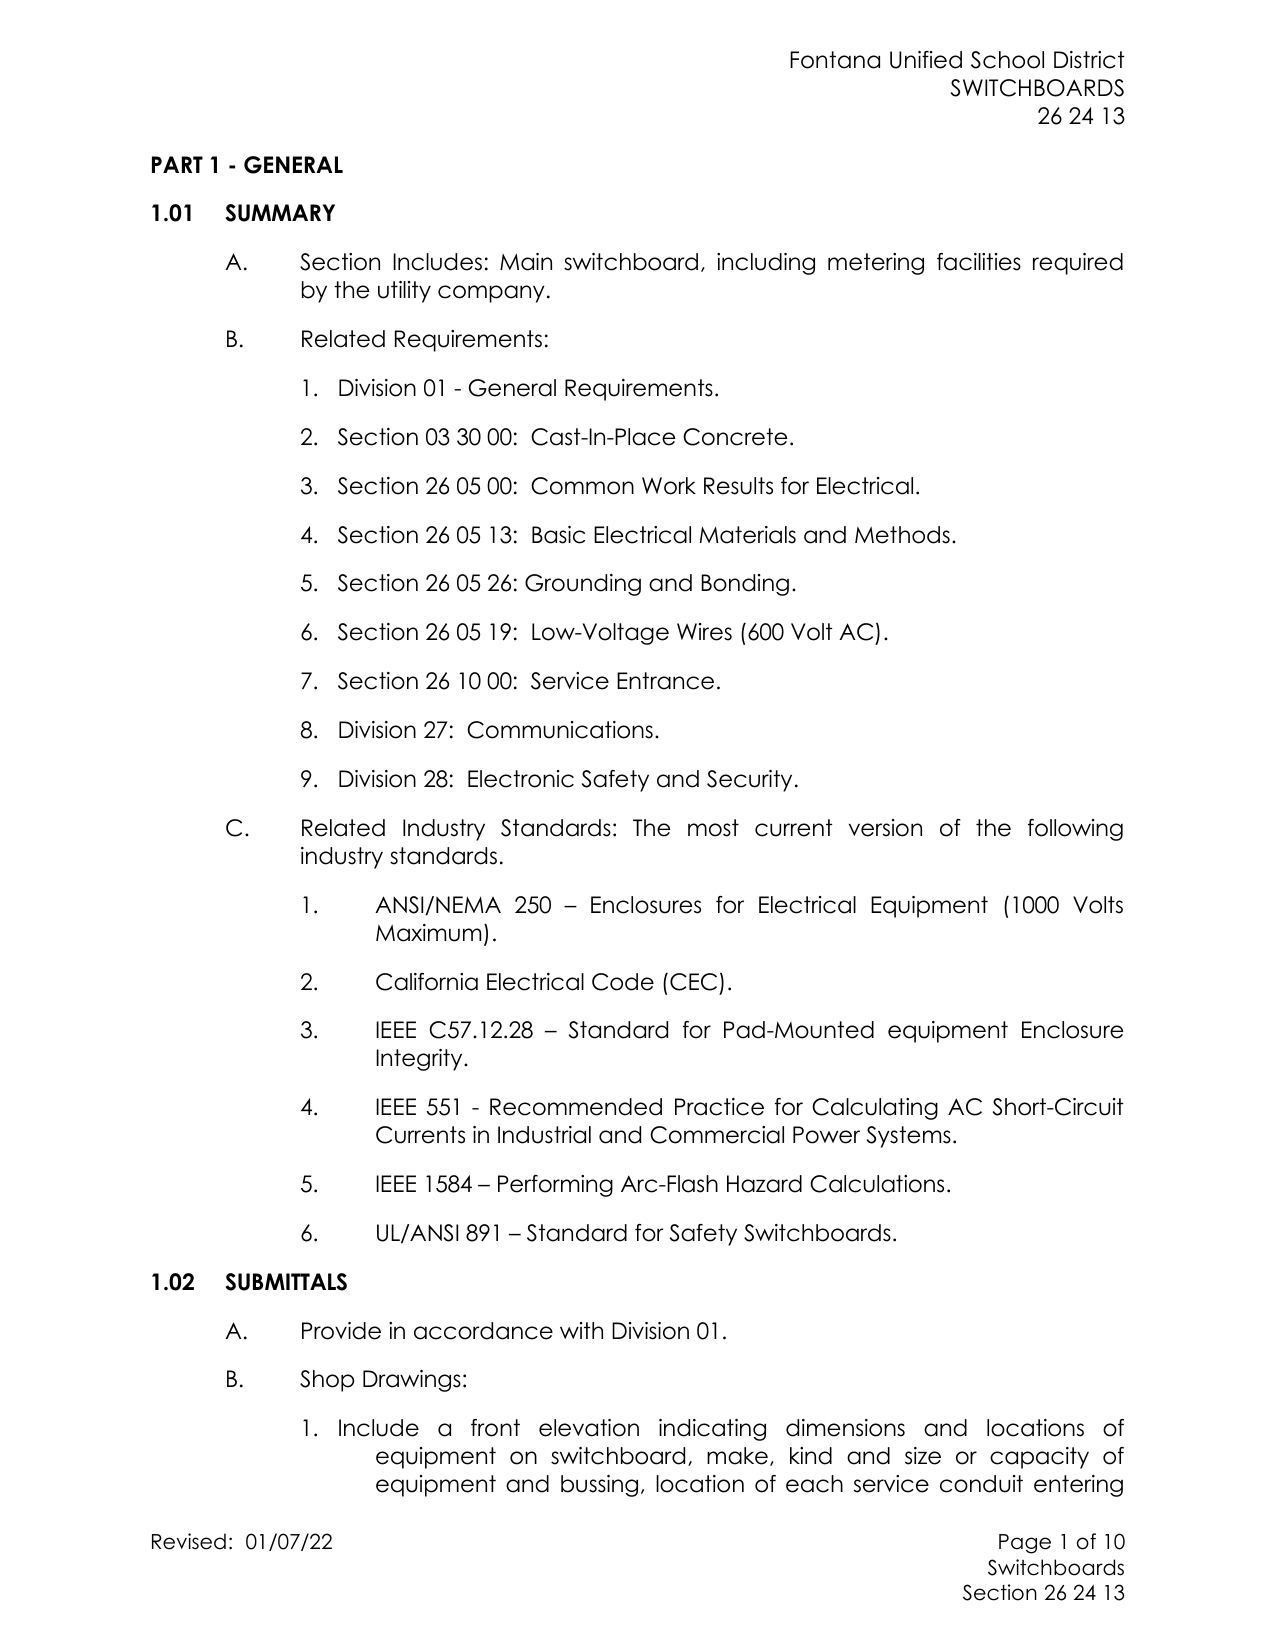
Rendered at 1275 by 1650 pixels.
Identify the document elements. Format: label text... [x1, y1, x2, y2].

list Division 27: Communications. [300, 715, 1125, 743]
list Section Includes: Main switchboard, including metering facilities required by the utility company. [225, 248, 1125, 304]
list SUBMITTALS [150, 1267, 1125, 1295]
list Section 03 30 00: Cast-In-Place Concrete. [300, 422, 1125, 450]
list Related Industry Standards: The most current version of the following industry standards. [225, 813, 1125, 869]
text PART 1 - GENERAL [150, 150, 1125, 178]
list Section 26 05 19: Low-Voltage Wires (600 Volt AC). [300, 618, 1125, 646]
list Division 01 - General Requirements. [300, 373, 1125, 401]
list IEEE 1584 – Performing Arc-Flash Hazard Calculations. [300, 1169, 1125, 1197]
list Section 26 10 00: Service Entrance. [300, 667, 1125, 694]
list Shop Drawings: [225, 1365, 1125, 1393]
list IEEE C57.12.28 – Standard for Pad-Mounted equipment Enclosure Integrity. [300, 1016, 1125, 1072]
list Provide in accordance with Division 01. [225, 1316, 1125, 1344]
list Section 26 05 13: Basic Electrical Materials and Methods. [300, 520, 1125, 548]
list California Electrical Code (CEC). [300, 967, 1125, 995]
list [300, 1414, 1125, 1498]
list Division 28: Electronic Safety and Security. [300, 764, 1125, 792]
list Section 26 05 26: Grounding and Bonding. [300, 569, 1125, 597]
list Section 26 05 00: Common Work Results for Electrical. [300, 471, 1125, 499]
list Related Requirements: [225, 324, 1125, 353]
list UL/ANSI 891 – Standard for Safety Switchboards. [300, 1218, 1125, 1246]
list SUMMARY [150, 199, 1125, 227]
list IEEE 551 - Recommended Practice for Calculating AC Short-Circuit Currents in Industrial and Commercial Power Systems. [300, 1093, 1125, 1149]
list ANSI/NEMA 250 – Enclosures for Electrical Equipment (1000 Volts Maximum). [300, 890, 1125, 946]
